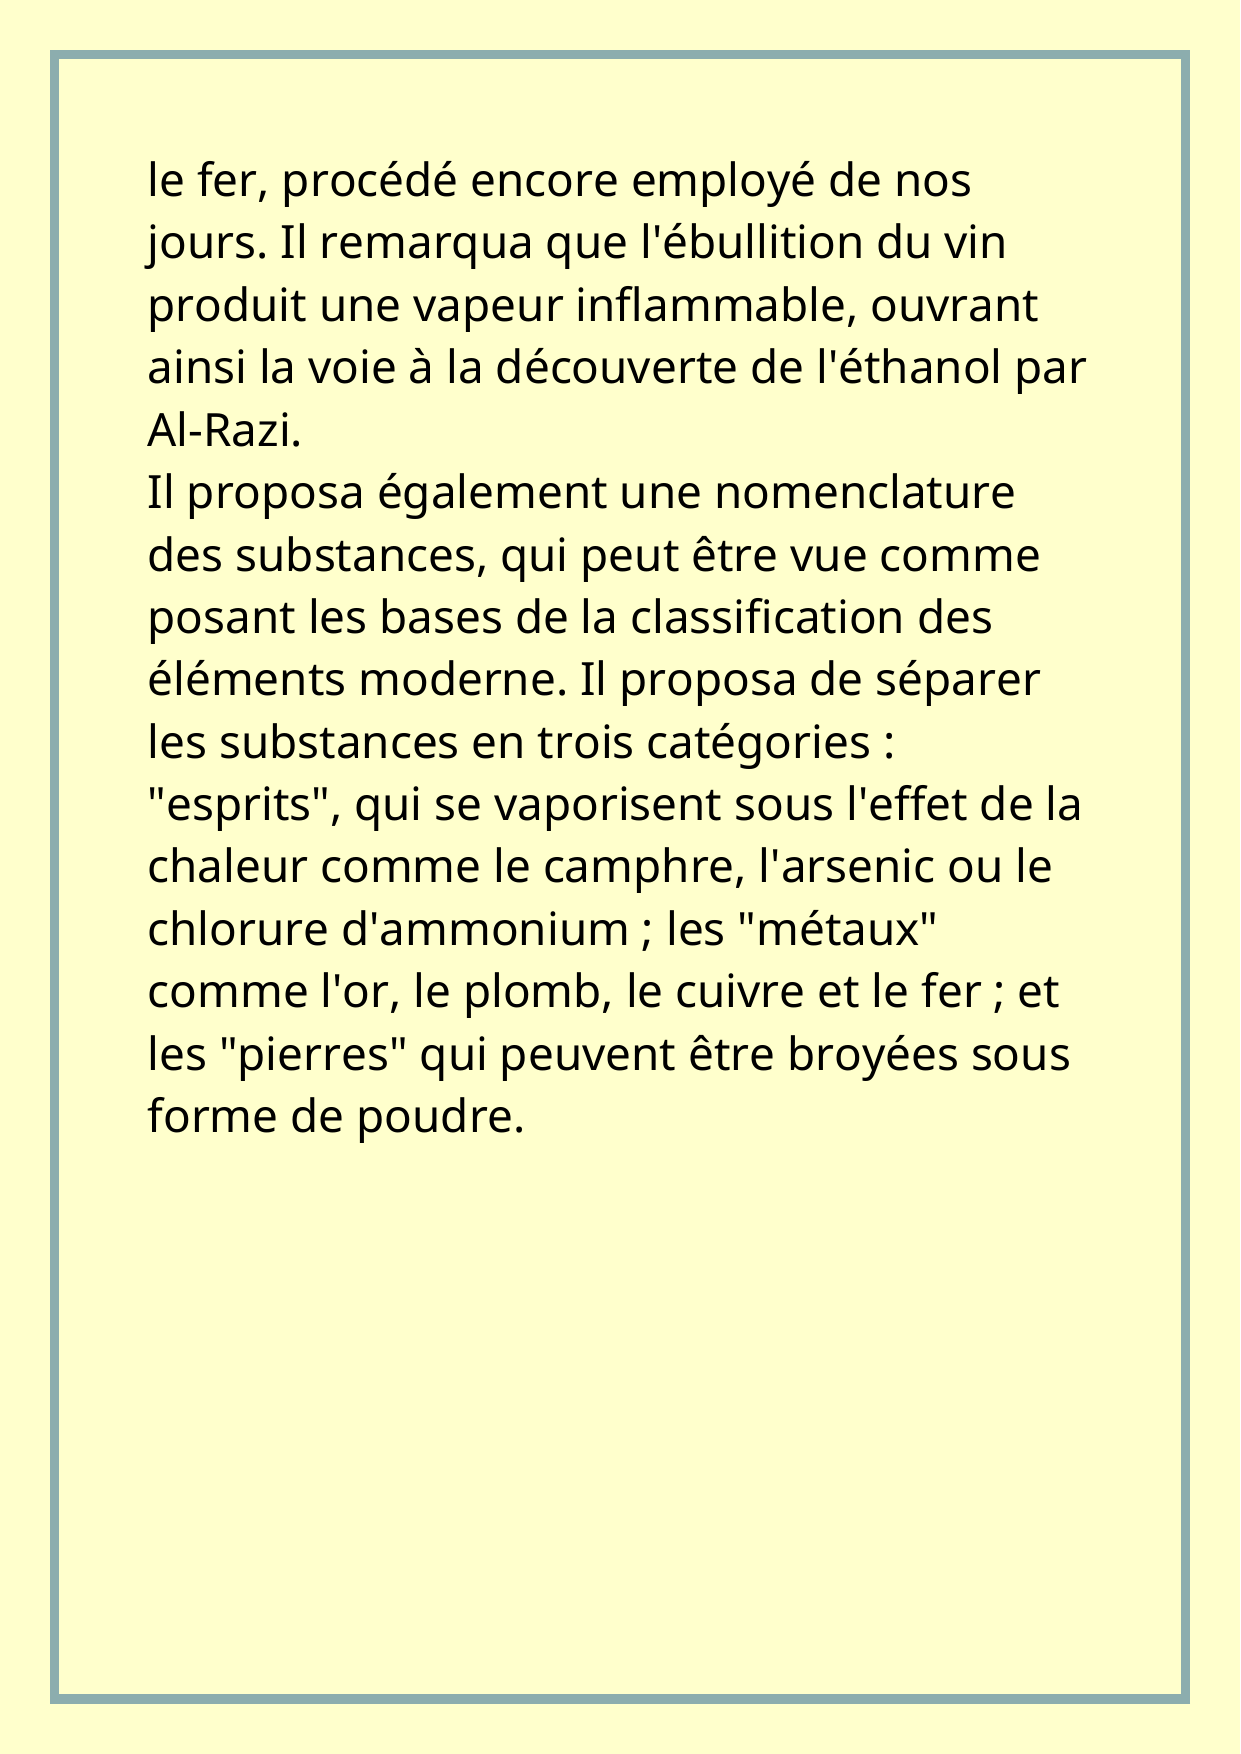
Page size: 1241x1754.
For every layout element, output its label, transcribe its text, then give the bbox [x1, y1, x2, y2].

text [147, 148, 1093, 459]
text Il proposa également une nomenclature des substances, qui peut être vue comme posant les bases de la classification des éléments moderne. Il proposa de séparer les substances en trois catégories : "esprits", qui se vaporisent sous l'effet de la chaleur comme le camphre, l'arsenic ou le chlorure d'ammonium ; les "métaux" comme l'or, le plomb, le cuivre et le fer ; et les "pierres" qui peuvent être broyées sous forme de poudre. [147, 459, 1093, 1146]
